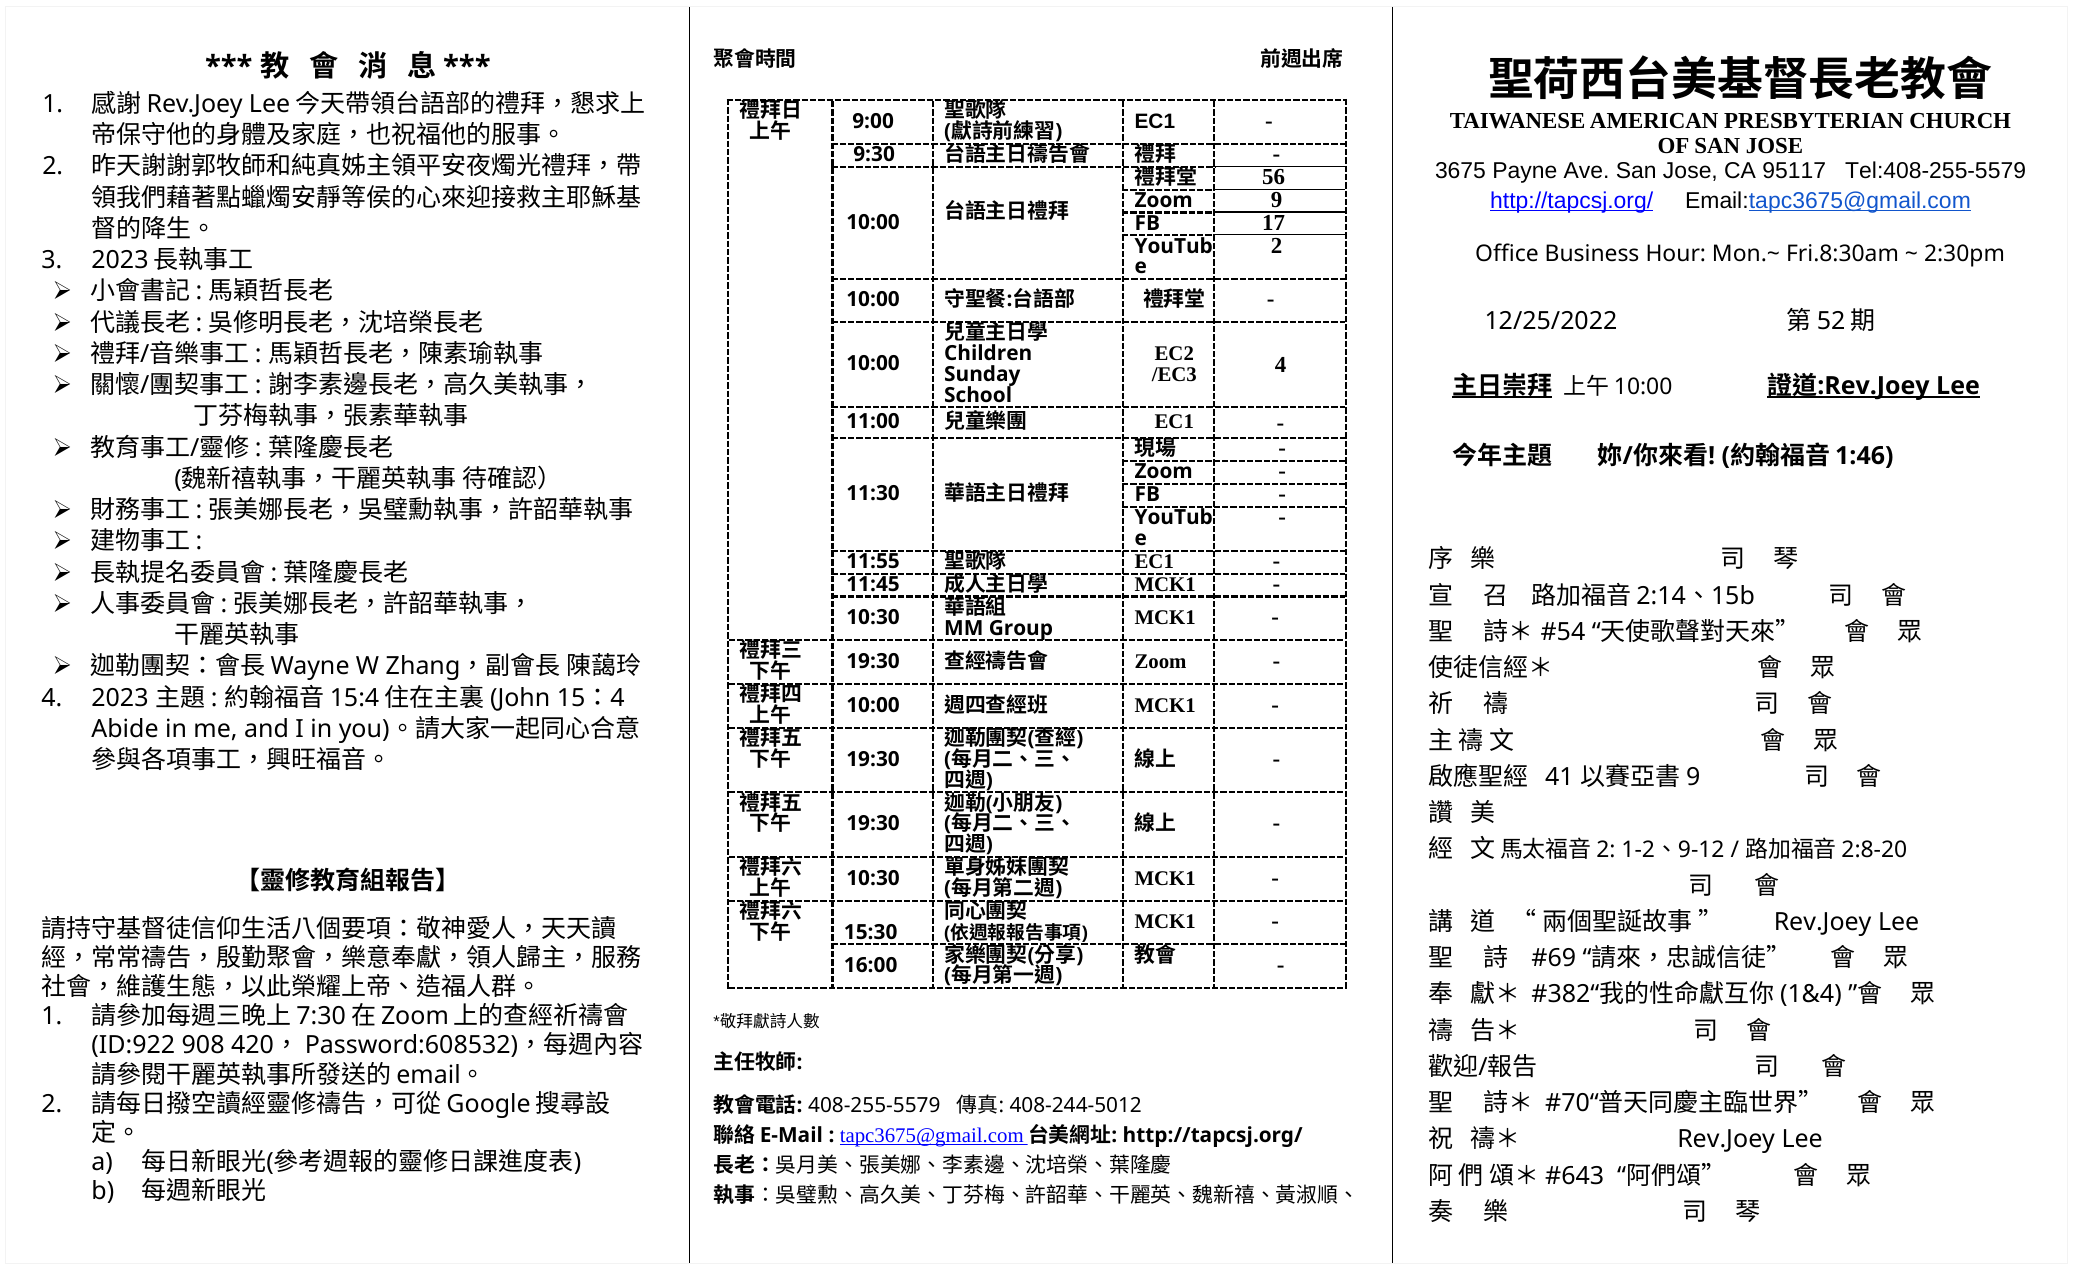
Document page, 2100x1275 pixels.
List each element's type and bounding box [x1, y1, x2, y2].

table_header [690, 7, 1392, 1263]
table_header [1393, 7, 2067, 1263]
table_header [6, 7, 689, 1263]
